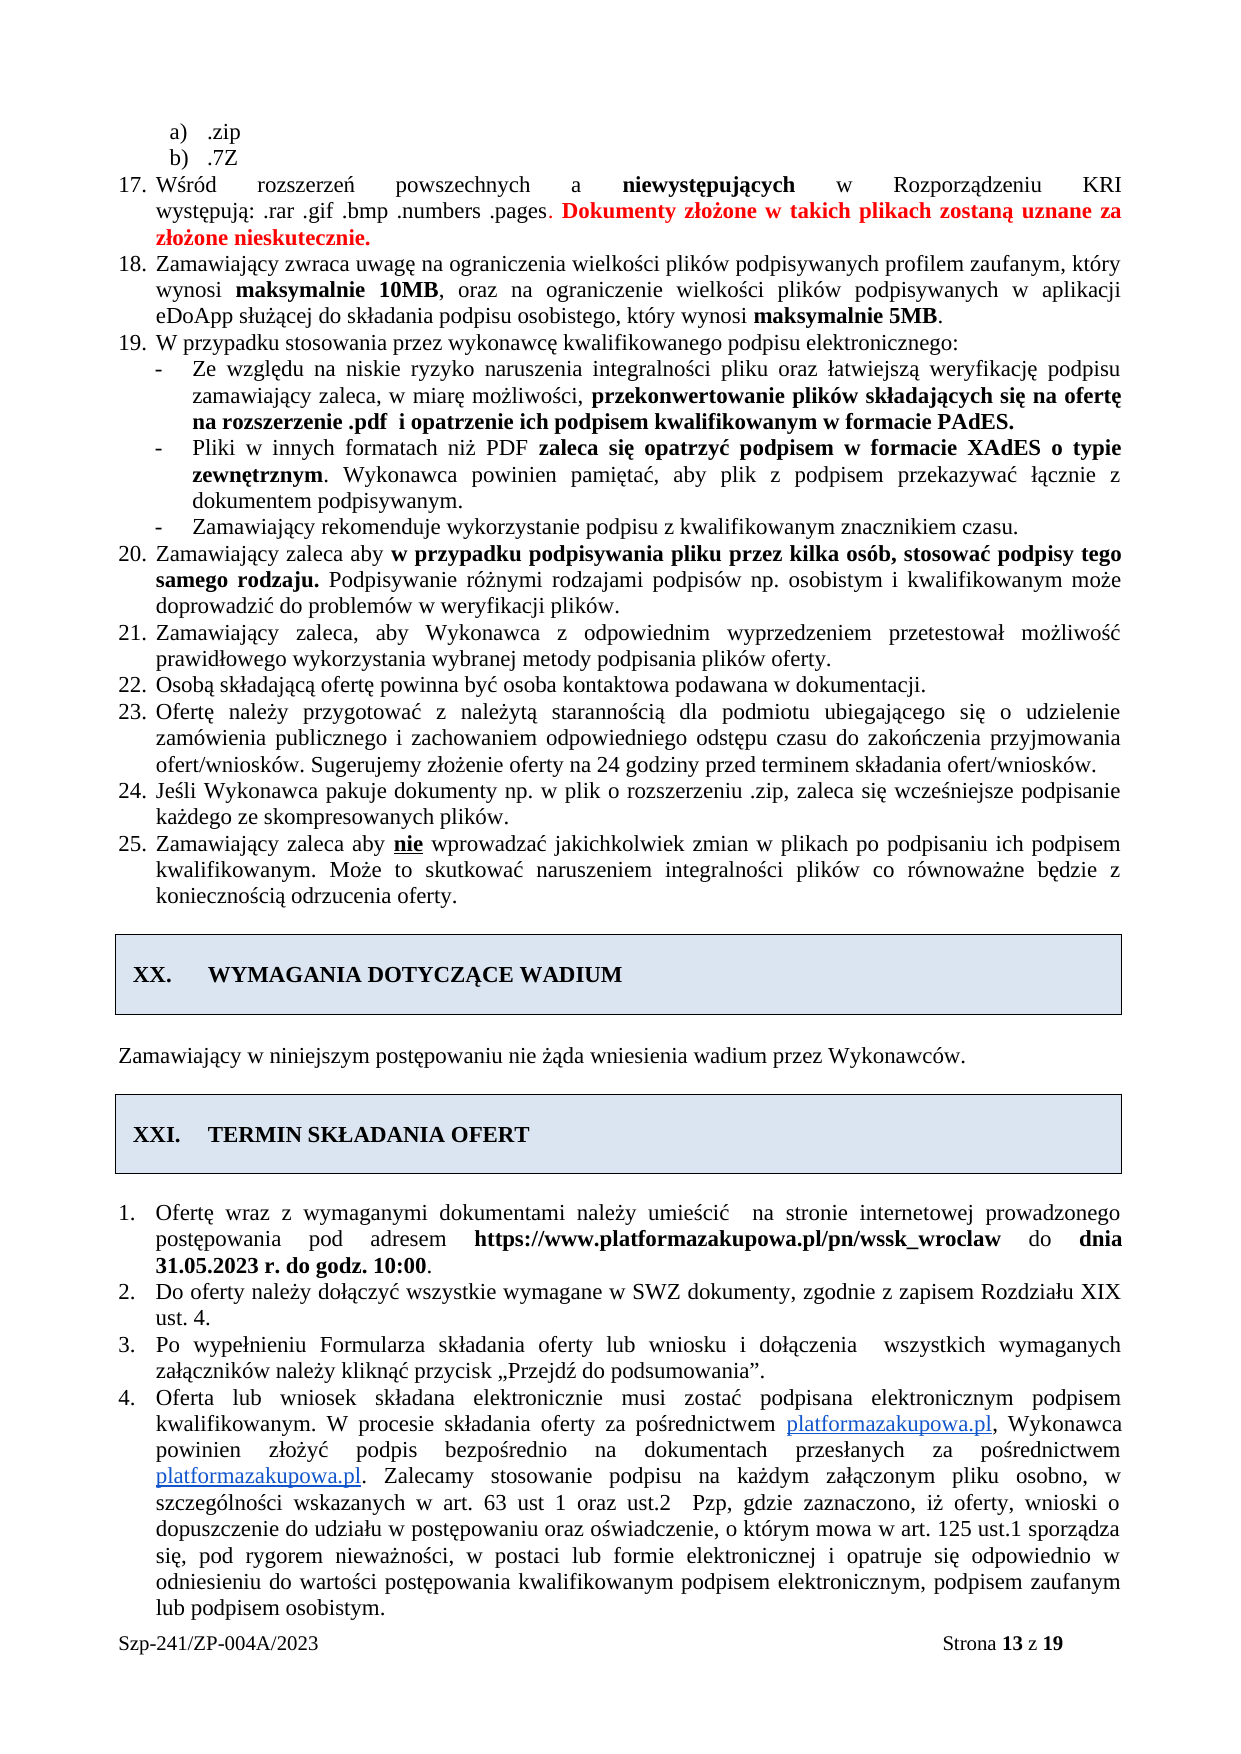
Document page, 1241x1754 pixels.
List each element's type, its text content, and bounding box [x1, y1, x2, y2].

list Ofertę należy przygotować z należytą starannością dla podmiotu ubiegającego się o udzielenie zamówienia publicznego i zachowaniem odpowiedniego odstępu czasu do zakończenia przyjmowania ofert/wniosków. Sugerujemy złożenie oferty na 24 godziny przed terminem składania ofert/wniosków. [118, 698, 1122, 777]
list Po wypełnieniu Formularza składania oferty lub wniosku i dołączenia wszystkich wymaganych załączników należy kliknąć przycisk „Przejdź do podsumowania”. [118, 1331, 1122, 1383]
list .zip [169, 118, 1122, 144]
list Osobą składającą ofertę powinna być osoba kontaktowa podawana w dokumentacji. [118, 672, 1122, 698]
list Zamawiający zaleca aby nie wprowadzać jakichkolwiek zmian w plikach po podpisaniu ich podpisem kwalifikowanym. Może to skutkować naruszeniem integralności plików co równoważne będzie z koniecznością odrzucenia oferty. [118, 830, 1122, 909]
list Pliki w innych formatach niż PDF zaleca się opatrzyć podpisem w formacie XAdES o typie zewnętrznym. Wykonawca powinien pamiętać, aby plik z podpisem przekazywać łącznie z dokumentem podpisywanym. [154, 434, 1122, 513]
list Wśród rozszerzeń powszechnych a niewystępujących w Rozporządzeniu KRI występują: .rar .gif .bmp .numbers .pages. Dokumenty złożone w takich plikach zostaną uznane za złożone nieskutecznie. [118, 171, 1122, 250]
list Oferta lub wniosek składana elektronicznie musi zostać podpisana elektronicznym podpisem kwalifikowanym. W procesie składania oferty za pośrednictwem platformazakupowa.pl, Wykonawca powinien złożyć podpis bezpośrednio na dokumentach przesłanych za pośrednictwem platformazakupowa.pl. Zalecamy stosowanie podpisu na każdym załączonym pliku osobno, w szczególności wskazanych w art. 63 ust 1 oraz ust.2 Pzp, gdzie zaznaczono, iż oferty, wnioski o dopuszczenie do udziału w postępowaniu oraz oświadczenie, o którym mowa w art. 125 ust.1 sporządza się, pod rygorem nieważności, w postaci lub formie elektronicznej i opatruje się odpowiednio w odniesieniu do wartości postępowania kwalifikowanym podpisem elektronicznym, podpisem zaufanym lub podpisem osobistym. [118, 1383, 1122, 1621]
list Do oferty należy dołączyć wszystkie wymagane w SWZ dokumenty, zgodnie z zapisem Rozdziału XIX ust. 4. [118, 1278, 1122, 1331]
list W przypadku stosowania przez wykonawcę kwalifikowanego podpisu elektronicznego: [118, 329, 1122, 355]
list Jeśli Wykonawca pakuje dokumenty np. w plik o rozszerzeniu .zip, zaleca się wcześniejsze podpisanie każdego ze skompresowanych plików. [118, 777, 1122, 830]
table_header TERMIN SKŁADANIA OFERT [116, 1095, 1121, 1173]
list Ze względu na niskie ryzyko naruszenia integralności pliku oraz łatwiejszą weryfikację podpisu zamawiający zaleca, w miarę możliwości, przekonwertowanie plików składających się na ofertę na rozszerzenie .pdf i opatrzenie ich podpisem kwalifikowanym w formacie PAdES. [154, 355, 1122, 434]
list Zamawiający zaleca aby w przypadku podpisywania pliku przez kilka osób, stosować podpisy tego samego rodzaju. Podpisywanie różnymi rodzajami podpisów np. osobistym i kwalifikowanym może doprowadzić do problemów w weryfikacji plików. [118, 540, 1122, 619]
list .7Z [169, 144, 1122, 171]
text Zamawiający w niniejszym postępowaniu nie żąda wniesienia wadium przez Wykonawców. [118, 1042, 1122, 1068]
list Ofertę wraz z wymaganymi dokumentami należy umieścić na stronie internetowej prowadzonego postępowania pod adresem https://www.platformazakupowa.pl/pn/wssk_wroclaw do dnia 31.05.2023 r. do godz. 10:00. [118, 1199, 1122, 1278]
list Zamawiający zaleca, aby Wykonawca z odpowiednim wyprzedzeniem przetestował możliwość prawidłowego wykorzystania wybranej metody podpisania plików oferty. [118, 619, 1122, 672]
table_header WYMAGANIA DOTYCZĄCE WADIUM [116, 935, 1121, 1014]
list Zamawiający zwraca uwagę na ograniczenia wielkości plików podpisywanych profilem zaufanym, który wynosi maksymalnie 10MB, oraz na ograniczenie wielkości plików podpisywanych w aplikacji eDoApp służącej do składania podpisu osobistego, który wynosi maksymalnie 5MB. [118, 250, 1122, 329]
list Zamawiający rekomenduje wykorzystanie podpisu z kwalifikowanym znacznikiem czasu. [154, 513, 1122, 540]
